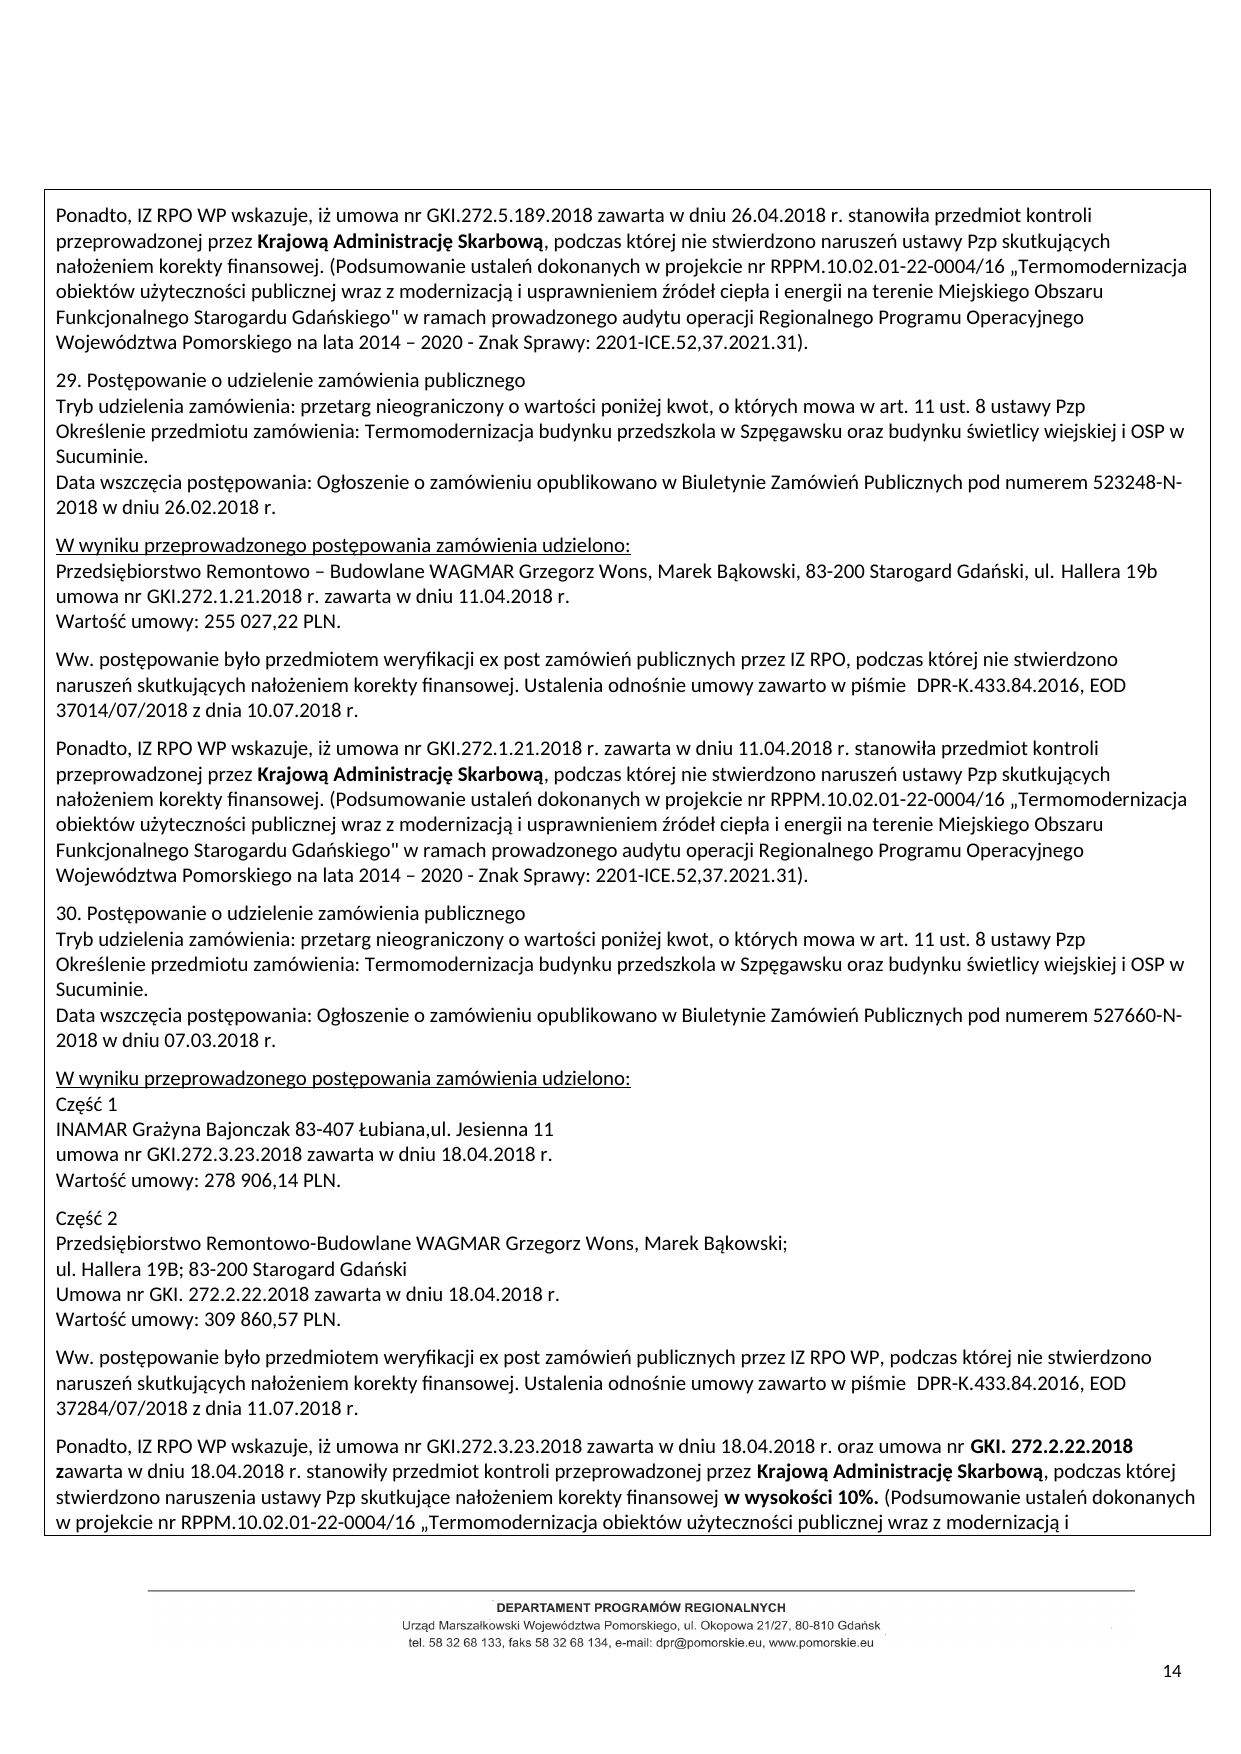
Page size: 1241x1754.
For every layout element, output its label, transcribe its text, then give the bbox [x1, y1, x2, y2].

picture [147, 1590, 1136, 1649]
